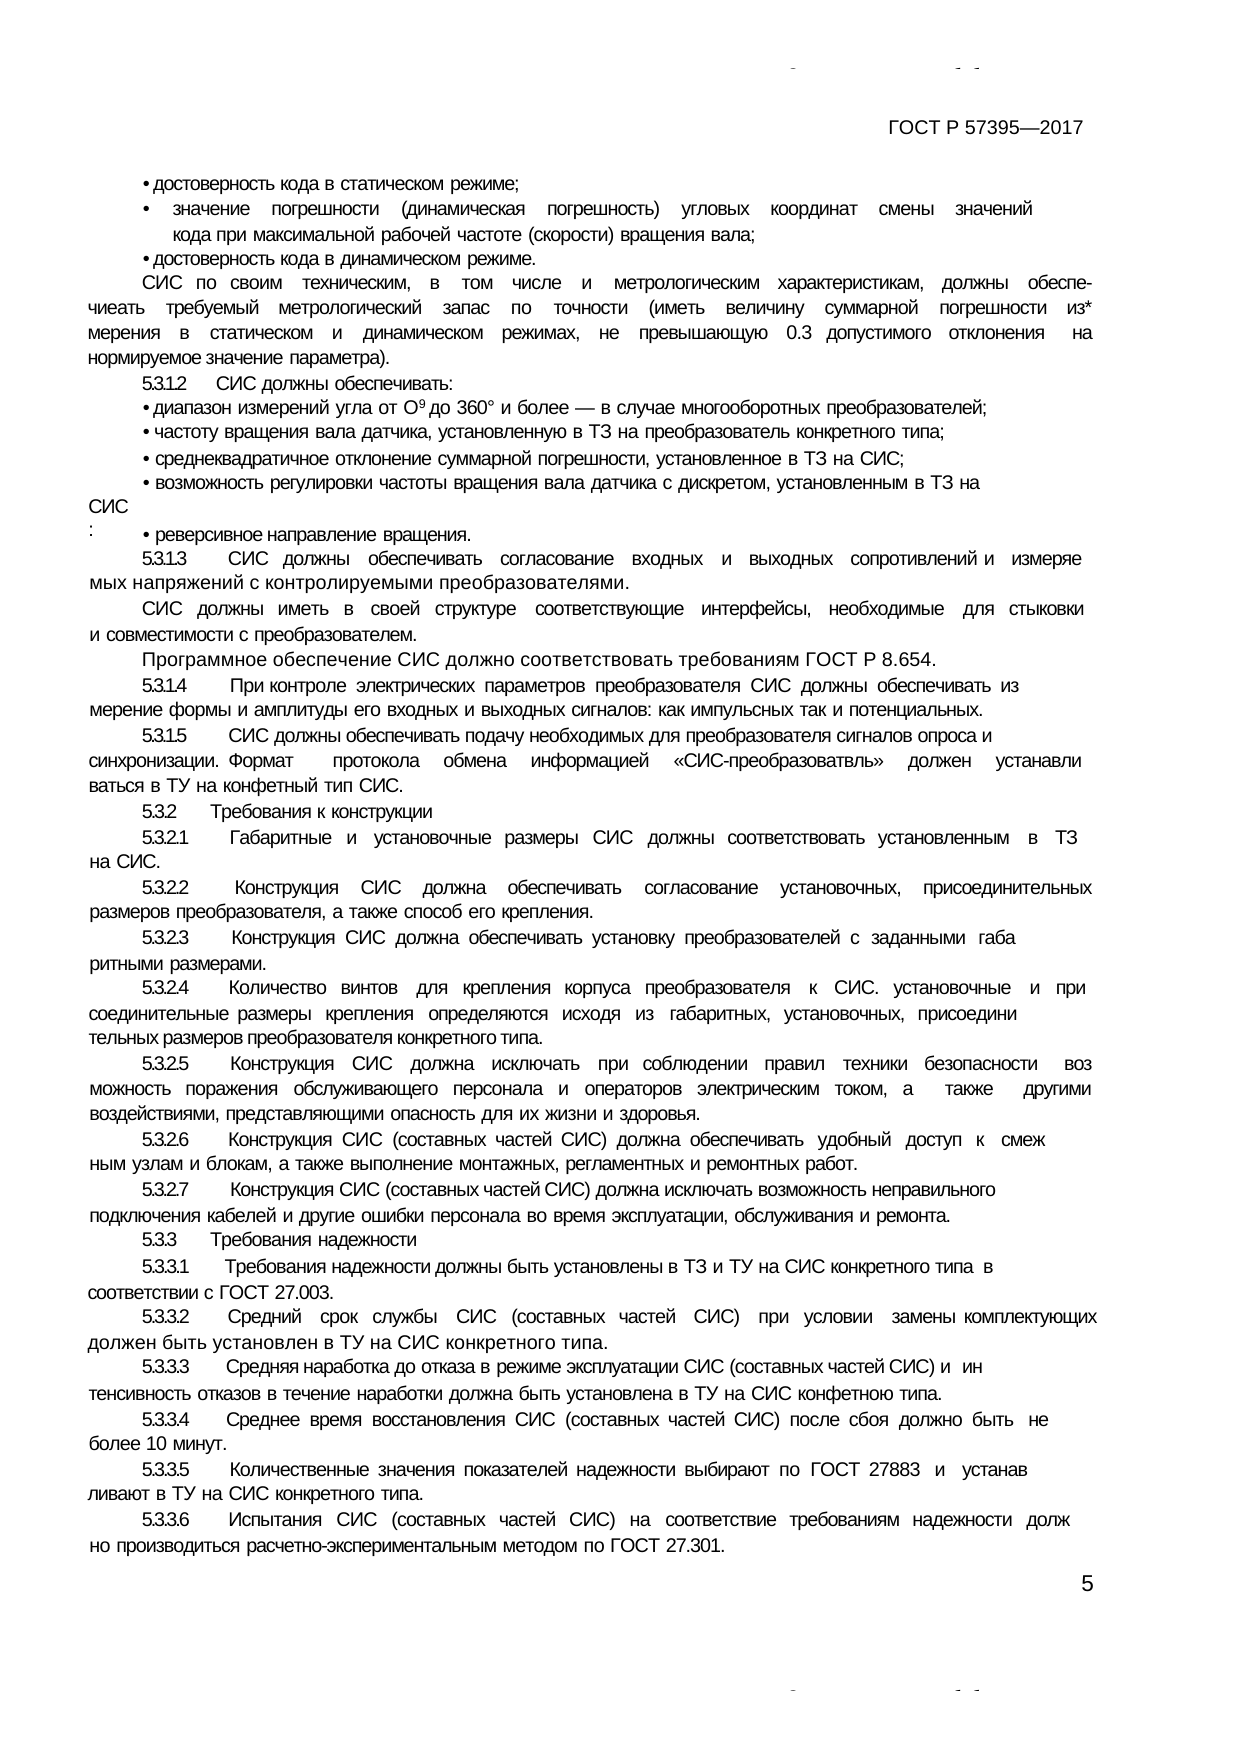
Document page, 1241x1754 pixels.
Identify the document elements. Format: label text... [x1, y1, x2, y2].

list Требования к конструкции [142, 799, 1105, 822]
list достоверность кода в динамическом режиме. [143, 249, 1105, 270]
subtitle 5 [75, 1570, 1094, 1596]
list СИС должны обеспечивать подачу необходимых для преобразователя сигналов опроса и синхронизации. Формат протокола обмена информацией «СИС-преобразоватвль» должен устанавли­ ваться в ТУ на конфетный тип СИС. [88, 724, 1093, 796]
list возможность регулировки частоты вращения вала датчика с дискретом, установленным в ТЗ на [143, 471, 1105, 493]
list Конструкция СИС должна обеспечивать согласование установочных, присоединительных размеров преобразователя, а также способ его крепления. [89, 876, 1093, 922]
list При контроле электрических параметров преобразователя СИС должны обеспечивать из­ мерение формы и амплитуды его входных и выходных сигналов: как импульсных так и потенциальных. [89, 674, 1087, 721]
text соединительные размеры крепления определяются исходя из габаритных, установочных, присоедини­ тельных размеров преобразователя конкретного типа. [88, 1002, 1086, 1049]
text Программное обеспечение СИС должно соответствовать требованиям ГОСТ Р 8.654. [142, 649, 1105, 670]
text СИС: [88, 495, 132, 540]
list Испытания СИС (составных частей СИС) на соответствие требованиям надежности долж­ но производиться расчетно-экспериментальным методом по ГОСТ 27.301. [89, 1508, 1087, 1556]
list Конструкция СИС должна обеспечивать установку преобразователей с заданными габа­ ритными размерами. [89, 926, 1086, 974]
list частоту вращения вала датчика, установленную в ТЗ на преобразователь конкретного типа; [143, 420, 1105, 443]
list реверсивное направление вращения. [143, 522, 1105, 545]
text должен быть установлен в ТУ на СИС конкретного типа. [87, 1331, 1105, 1354]
list СИС должны обеспечивать: [142, 372, 1105, 395]
text СИС по своим техническим, в том числе и метрологическим характеристикам, должны обеспе- чиеать требуемый метрологический запас по точности (иметь величину суммарной погрешности из* мерения в статическом и динамическом режимах, не превышающую 0.3 допустимого отклонения на нормируемое значение параметра). [87, 271, 1093, 369]
list Среднее время восстановления СИС (составных частей СИС) после сбоя должно быть не более 10 минут. [88, 1408, 1092, 1454]
list Требования надежности [142, 1230, 1105, 1251]
list Конструкция СИС (составных частей СИС) должна обеспечивать удобный доступ к смеж­ ным узлам и блокам, а также выполнение монтажных, регламентных и ремонтных работ. [89, 1128, 1087, 1175]
list Конструкция СИС (составных частей СИС) должна исключать возможность неправильного подключения кабелей и другие ошибки персонала во время эксплуатации, обслуживания и ремонта. [89, 1178, 1092, 1227]
text мых напряжений с контролируемыми преобразователями. [89, 571, 1105, 594]
list диапазон измерений угла от О9 до 360° и более — в случае многооборотных преобразователей; [143, 396, 1105, 419]
list значение погрешности (динамическая погрешность) угловых координат смены значений кода при максимальной рабочей частоте (скорости) вращения вала; [89, 197, 1093, 245]
list Количество винтов для крепления корпуса преобразователя к СИС. установочные и при­ [142, 978, 1105, 999]
text СИС должны иметь в своей структуре соответствующие интерфейсы, необходимые для стыковки и совместимости с преобразователем. [89, 597, 1086, 646]
list достоверность кода в статическом режиме; [143, 172, 1105, 195]
list Габаритные и установочные размеры СИС должны соответствовать установленным в ТЗ на СИС. [89, 826, 1092, 872]
list Количественные значения показателей надежности выбирают по ГОСТ 27883 и устанав­ ливают в ТУ на СИС конкретного типа. [87, 1458, 1088, 1504]
list СИС должны обеспечивать согласование входных и выходных сопротивлений и измеряе­ [142, 547, 1105, 569]
list Требования надежности должны быть установлены в ТЗ и ТУ на СИС конкретного типа в соответствии с ГОСТ 27.003. [87, 1254, 1093, 1303]
list Средний срок службы СИС (составных частей СИС) при условии замены комплектующих [142, 1307, 1105, 1328]
list Средняя наработка до отказа в режиме эксплуатации СИС (составных частей СИС) и ин­ тенсивность отказов в течение наработки должна быть установлена в ТУ на СИС конфетною типа. [88, 1355, 1087, 1404]
list Конструкция СИС должна исключать при соблюдении правил техники безопасности воз­ можность поражения обслуживающего персонала и операторов электрическим током, а также другими воздействиями, представляющими опасность для их жизни и здоровья. [89, 1052, 1092, 1125]
list среднеквадратичное отклонение суммарной погрешности, установленное в ТЗ на СИС; [143, 446, 1105, 469]
text ГОСТ Р 57395—2017 [75, 116, 1083, 139]
